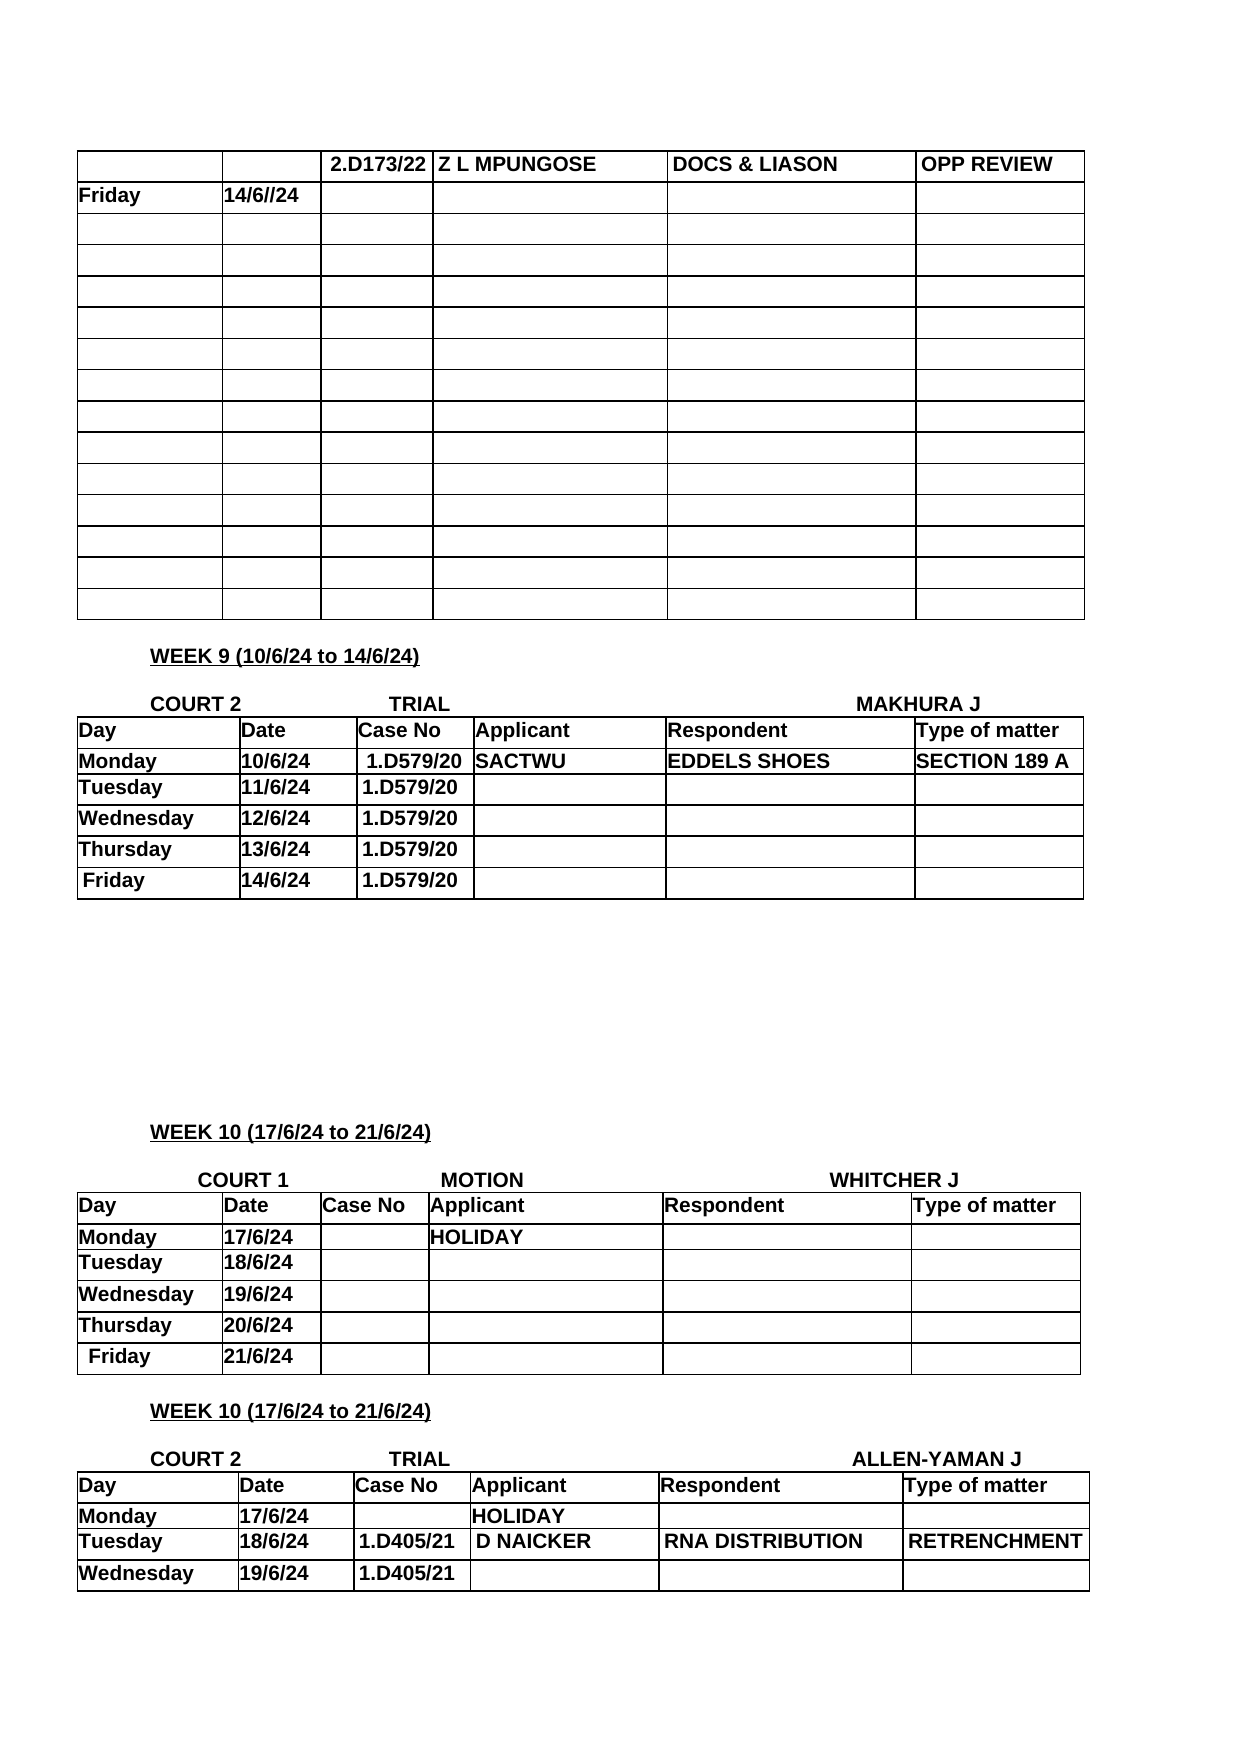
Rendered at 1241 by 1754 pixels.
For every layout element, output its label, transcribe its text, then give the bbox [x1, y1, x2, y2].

table_cell [78, 495, 222, 525]
table_cell [78, 245, 222, 275]
table_cell HOLIDAY [471, 1504, 658, 1528]
table_header Respondent [664, 1193, 911, 1223]
table_header Day [78, 1473, 238, 1502]
table_cell [475, 806, 665, 835]
table_cell [223, 464, 320, 494]
table_cell [912, 1225, 1080, 1248]
table_cell [667, 868, 914, 898]
table_header Date [239, 1473, 353, 1502]
table_cell Wednesday [78, 1561, 238, 1590]
table_cell [78, 339, 222, 369]
table_cell [78, 214, 222, 244]
table_cell [223, 589, 320, 619]
table_cell 14/6//24 [223, 183, 320, 212]
table_header Date [241, 718, 356, 747]
table_cell [322, 1281, 428, 1311]
table_cell [322, 1250, 428, 1280]
table_cell [322, 1313, 428, 1342]
table_header Case No [355, 1473, 470, 1502]
table_cell [322, 464, 432, 494]
table_cell [434, 214, 667, 244]
table_cell [912, 1281, 1080, 1311]
text COURT 2 TRIAL ALLEN-YAMAN J [150, 1447, 1090, 1471]
table_cell D NAICKER [471, 1529, 658, 1559]
table_cell [78, 464, 222, 494]
table_cell [917, 589, 1084, 619]
table_cell 12/6/24 [241, 806, 356, 835]
table_cell [668, 433, 915, 462]
table_cell [430, 1344, 662, 1373]
table_cell [322, 433, 432, 462]
table_cell [471, 1561, 658, 1590]
text WEEK 9 (10/6/24 to 14/6/24) [150, 644, 1090, 668]
table_cell [904, 1561, 1089, 1590]
table_cell [322, 214, 432, 244]
table_header Day [78, 718, 239, 747]
table_cell [917, 558, 1084, 587]
table_cell [664, 1225, 911, 1248]
text COURT 1 MOTION WHITCHER J [150, 1168, 1090, 1192]
table_cell [322, 183, 432, 212]
table_cell 17/6/24 [223, 1225, 320, 1248]
table_header Applicant [475, 718, 665, 747]
table_cell [434, 339, 667, 369]
table_cell [434, 245, 667, 275]
table_cell [223, 495, 320, 525]
table_cell [430, 1281, 662, 1311]
table_cell [223, 277, 320, 306]
table_cell [664, 1250, 911, 1280]
table_cell [322, 495, 432, 525]
table_cell Tuesday [78, 775, 239, 804]
table_cell Thursday [78, 1313, 222, 1342]
table_cell [668, 402, 915, 431]
table_cell [668, 370, 915, 400]
table_cell [916, 837, 1083, 867]
table_cell [667, 775, 914, 804]
table_cell [660, 1504, 902, 1528]
table_cell 13/6/24 [241, 837, 356, 867]
table_cell [78, 402, 222, 431]
table_cell [475, 868, 665, 898]
table_cell [223, 245, 320, 275]
table_cell 21/6/24 [223, 1344, 320, 1373]
table_cell 19/6/24 [239, 1561, 353, 1590]
table_cell [434, 433, 667, 462]
table_cell [917, 277, 1084, 306]
table_cell [434, 527, 667, 556]
table_cell [223, 214, 320, 244]
table_cell 1.D579/20 [358, 775, 473, 804]
table_cell [434, 402, 667, 431]
table_cell Monday [78, 1225, 222, 1248]
table_cell [917, 464, 1084, 494]
table_cell Tuesday [78, 1250, 222, 1280]
table_cell SACTWU [475, 749, 665, 773]
table_cell [917, 433, 1084, 462]
table_cell RETRENCHMENT [904, 1529, 1089, 1559]
table_cell 1.D405/21 [355, 1529, 470, 1559]
table_cell [668, 589, 915, 619]
table_cell [434, 464, 667, 494]
table_cell [917, 339, 1084, 369]
table_cell [223, 339, 320, 369]
table_header Applicant [471, 1473, 658, 1502]
table_cell 11/6/24 [241, 775, 356, 804]
table_header Type of matter [916, 718, 1083, 747]
table_cell 19/6/24 [223, 1281, 320, 1311]
table_cell [430, 1250, 662, 1280]
table_cell [917, 402, 1084, 431]
table_cell [322, 370, 432, 400]
table_header Applicant [430, 1193, 662, 1223]
table_cell SECTION 189 A [916, 749, 1083, 773]
table_cell [668, 464, 915, 494]
table_cell Friday [78, 868, 239, 898]
table_cell OPP REVIEW [917, 152, 1084, 181]
table_cell [223, 558, 320, 587]
table_cell [904, 1504, 1089, 1528]
table_cell [917, 495, 1084, 525]
table_cell 18/6/24 [223, 1250, 320, 1280]
table_cell [668, 277, 915, 306]
table_cell [434, 495, 667, 525]
table_cell [667, 837, 914, 867]
table_cell [430, 1313, 662, 1342]
table_cell [668, 527, 915, 556]
table_cell [78, 277, 222, 306]
table_cell [664, 1313, 911, 1342]
table_cell 10/6/24 [241, 749, 356, 773]
table_cell [917, 370, 1084, 400]
table_cell 1.D405/21 [355, 1561, 470, 1590]
text WEEK 10 (17/6/24 to 21/6/24) [150, 1120, 1090, 1144]
table_cell 1.D579/20 [358, 806, 473, 835]
table_cell [322, 1225, 428, 1248]
table_cell [223, 402, 320, 431]
table_cell [322, 402, 432, 431]
table_cell [917, 527, 1084, 556]
table_cell [434, 558, 667, 587]
table_cell [664, 1281, 911, 1311]
table_cell [434, 183, 667, 212]
table_cell 1.D579/20 [358, 749, 473, 773]
table_cell [668, 183, 915, 212]
table_cell [434, 308, 667, 337]
table_cell Thursday [78, 837, 239, 867]
table_cell [223, 308, 320, 337]
table_cell 1.D579/20 [358, 868, 473, 898]
table_cell [322, 589, 432, 619]
table_cell [475, 775, 665, 804]
table_cell 20/6/24 [223, 1313, 320, 1342]
table_header Day [78, 1193, 222, 1223]
table_header Case No [358, 718, 473, 747]
table_cell 2.D173/22 [322, 152, 432, 181]
table_cell [78, 527, 222, 556]
table_cell [78, 370, 222, 400]
table_cell Friday [78, 183, 222, 212]
table_cell [223, 433, 320, 462]
table_cell Monday [78, 749, 239, 773]
table_cell [917, 214, 1084, 244]
table_header Type of matter [904, 1473, 1089, 1502]
table_cell [668, 495, 915, 525]
table_cell [322, 308, 432, 337]
table_cell [668, 339, 915, 369]
table_cell EDDELS SHOES [667, 749, 914, 773]
table_cell [78, 433, 222, 462]
table_cell [664, 1344, 911, 1373]
table_cell [916, 806, 1083, 835]
table_cell [668, 558, 915, 587]
table_cell [475, 837, 665, 867]
table_cell [355, 1504, 470, 1528]
table_cell Friday [78, 1344, 222, 1373]
table_cell DOCS & LIASON [668, 152, 915, 181]
table_cell [322, 527, 432, 556]
table_header Respondent [667, 718, 914, 747]
table_cell [322, 339, 432, 369]
table_cell [668, 308, 915, 337]
table_cell [917, 245, 1084, 275]
table_cell [916, 868, 1083, 898]
table_cell RNA DISTRIBUTION [660, 1529, 902, 1559]
table_cell [78, 152, 222, 181]
table_header Type of matter [912, 1193, 1080, 1223]
table_cell [434, 277, 667, 306]
table_cell [322, 277, 432, 306]
table_cell [660, 1561, 902, 1590]
table_cell [667, 806, 914, 835]
text WEEK 10 (17/6/24 to 21/6/24) [150, 1399, 1090, 1423]
table_cell [322, 245, 432, 275]
table_cell [917, 308, 1084, 337]
table_cell [78, 589, 222, 619]
table_cell [668, 214, 915, 244]
table_cell [223, 152, 320, 181]
table_cell [668, 245, 915, 275]
table_header Respondent [660, 1473, 902, 1502]
table_cell [78, 308, 222, 337]
table_cell [223, 370, 320, 400]
text COURT 2 TRIAL MAKHURA J [150, 692, 1090, 716]
table_cell 14/6/24 [241, 868, 356, 898]
table_cell Wednesday [78, 806, 239, 835]
table_cell Monday [78, 1504, 238, 1528]
table_cell [917, 183, 1084, 212]
table_cell 18/6/24 [239, 1529, 353, 1559]
table_cell [434, 589, 667, 619]
table_cell Z L MPUNGOSE [434, 152, 667, 181]
table_cell [322, 558, 432, 587]
table_cell 1.D579/20 [358, 837, 473, 867]
table_cell [322, 1344, 428, 1373]
table_cell Wednesday [78, 1281, 222, 1311]
table_cell [434, 370, 667, 400]
table_cell [912, 1250, 1080, 1280]
table_cell [912, 1313, 1080, 1342]
table_cell [78, 558, 222, 587]
table_header Case No [322, 1193, 428, 1223]
table_header Date [223, 1193, 320, 1223]
table_cell [223, 527, 320, 556]
table_cell [916, 775, 1083, 804]
table_cell HOLIDAY [430, 1225, 662, 1248]
table_cell [912, 1344, 1080, 1373]
table_cell Tuesday [78, 1529, 238, 1559]
table_cell 17/6/24 [239, 1504, 353, 1528]
